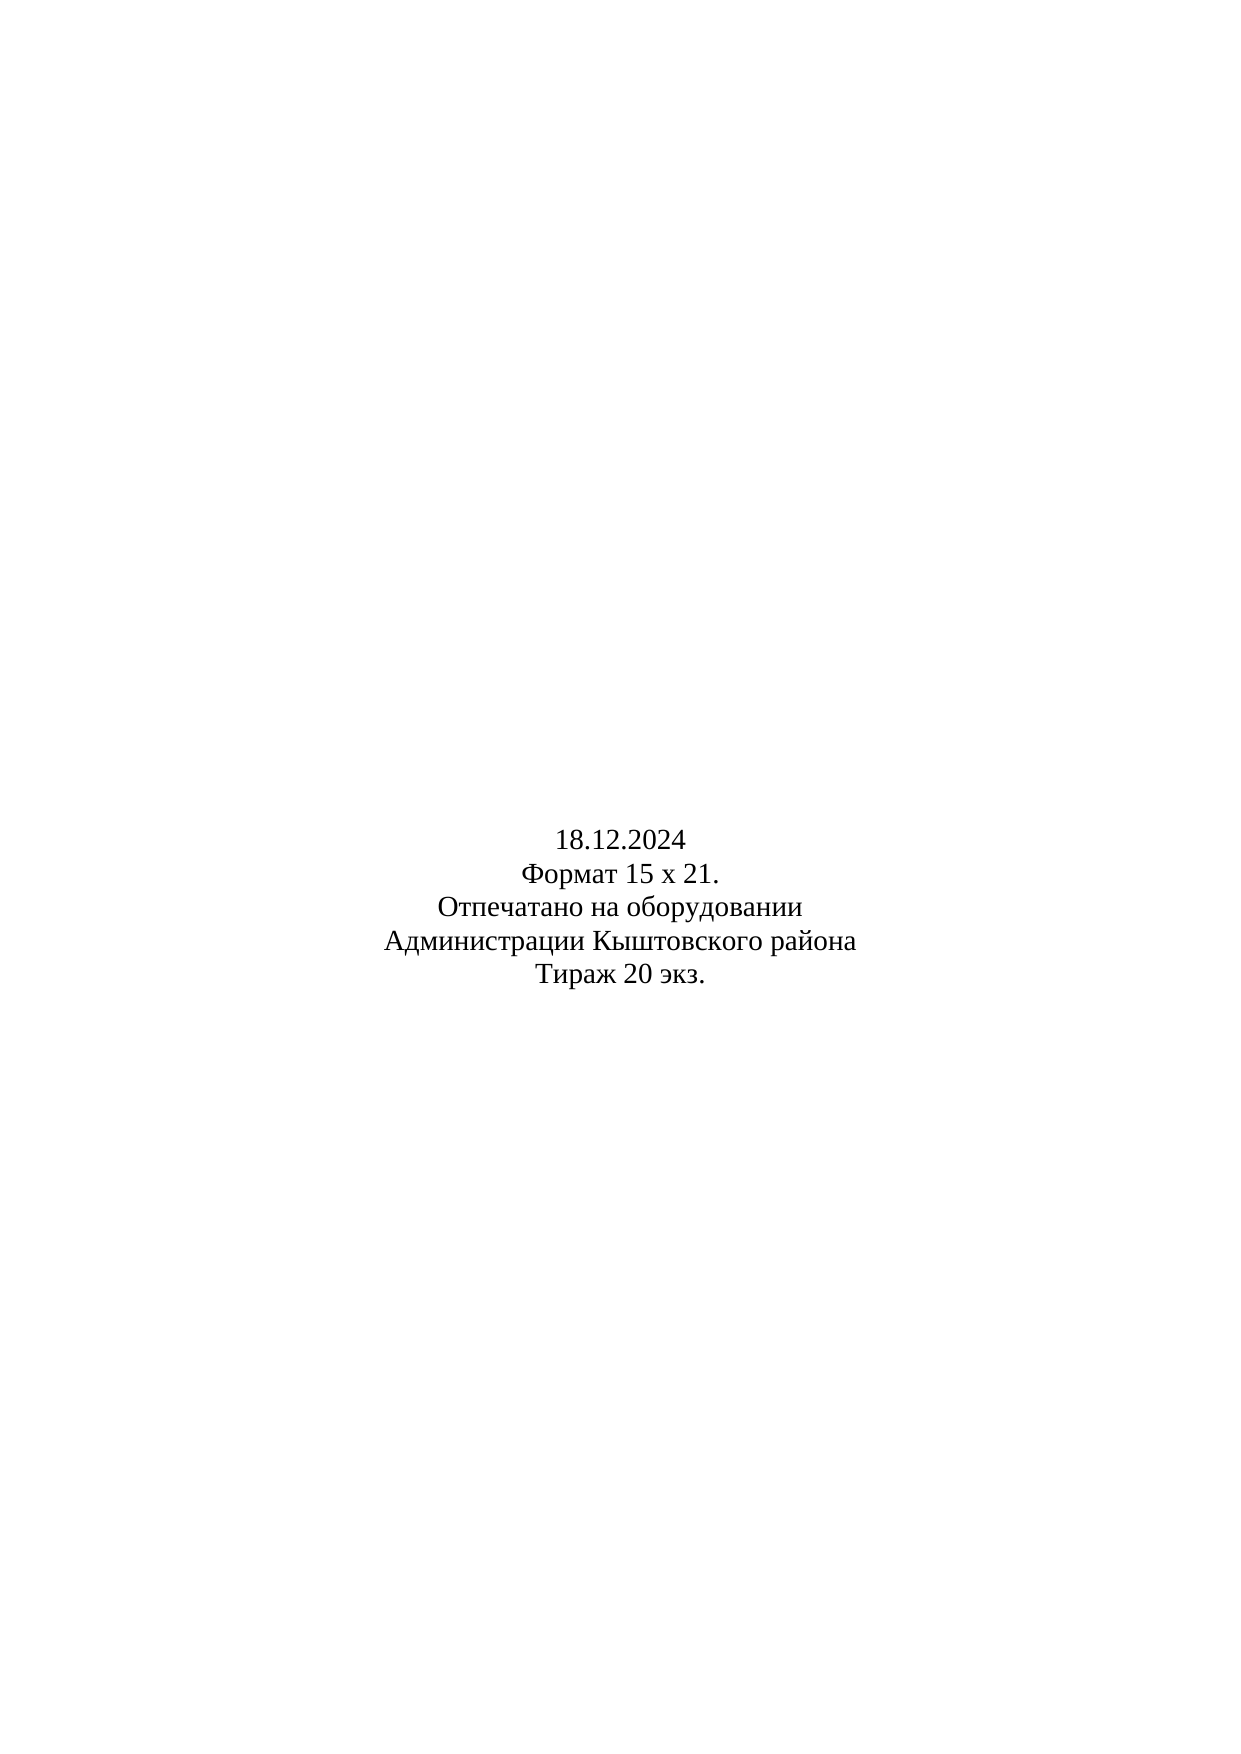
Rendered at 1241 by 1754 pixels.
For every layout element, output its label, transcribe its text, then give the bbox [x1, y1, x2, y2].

text Формат 15 х 21. [89, 856, 1152, 889]
text Отпечатано на оборудовании [89, 889, 1152, 923]
text 18.12.2024 [89, 822, 1152, 856]
text Тираж 20 экз. [89, 957, 1152, 990]
text Администрации Кыштовского района [89, 923, 1152, 957]
